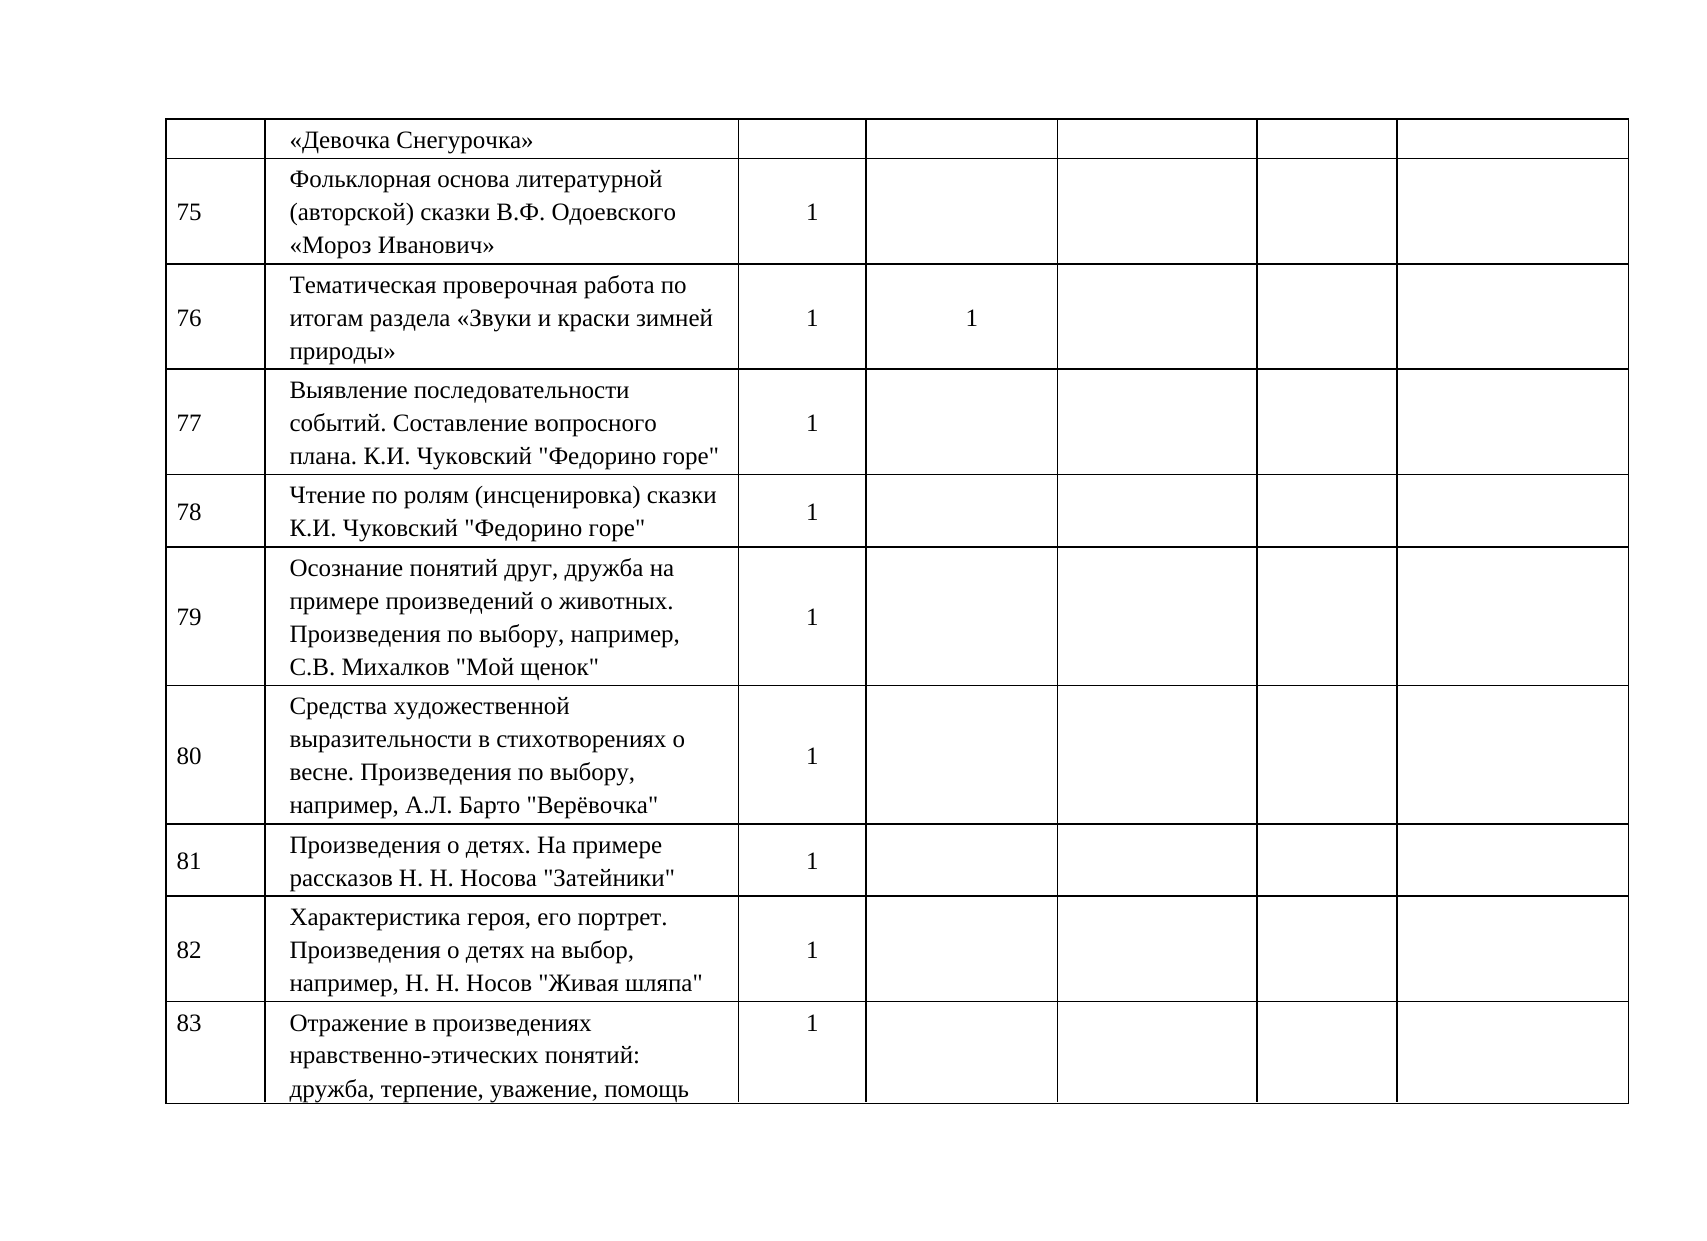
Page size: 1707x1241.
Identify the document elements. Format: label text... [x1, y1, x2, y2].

table_cell [1398, 159, 1628, 263]
table_cell 1 [739, 548, 865, 684]
table_cell 1 [739, 159, 865, 263]
table_cell [867, 686, 1057, 823]
table_cell 79 [167, 548, 264, 684]
table_cell [867, 825, 1057, 895]
table_cell [1398, 370, 1628, 474]
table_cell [266, 1002, 738, 1102]
table_cell 82 [167, 897, 264, 1001]
table_cell [1258, 265, 1396, 368]
table_cell Характеристика героя, его портрет. Произведения о детях на выбор, например, Н. Н. Носов "Живая шляпа" [266, 897, 738, 1001]
table_cell [1258, 897, 1396, 1001]
table_cell [1058, 686, 1256, 823]
table_cell [867, 159, 1057, 263]
table_cell [1258, 370, 1396, 474]
table_cell [1258, 159, 1396, 263]
table_cell [1258, 120, 1396, 157]
table_cell 83 [167, 1002, 264, 1102]
table_cell Средства художественной выразительности в стихотворениях о весне. Произведения по выбору, например, А.Л. Барто "Верёвочка" [266, 686, 738, 823]
table_cell [867, 548, 1057, 684]
table_cell [1398, 548, 1628, 684]
table_cell 1 [739, 825, 865, 895]
table_cell 1 [739, 1002, 865, 1102]
table_cell [867, 370, 1057, 474]
table_cell [1058, 1002, 1256, 1102]
table_cell Произведения о детях. На примере рассказов Н. Н. Носова "Затейники" [266, 825, 738, 895]
table_cell 1 [867, 265, 1057, 368]
table_cell 80 [167, 686, 264, 823]
table_cell Тематическая проверочная работа по итогам раздела «Звуки и краски зимней природы» [266, 265, 738, 368]
table_cell [1398, 475, 1628, 546]
table_cell [1398, 825, 1628, 895]
table_cell [867, 897, 1057, 1001]
table_cell [867, 475, 1057, 546]
table_cell [1398, 1002, 1628, 1102]
table_cell 78 [167, 475, 264, 546]
table_cell [1258, 548, 1396, 684]
table_cell 75 [167, 159, 264, 263]
table_cell [867, 120, 1057, 157]
table_cell [1058, 825, 1256, 895]
table_cell [1058, 897, 1256, 1001]
table_cell Фольклорная основа литературной (авторской) сказки В.Ф. Одоевского «Мороз Иванович» [266, 159, 738, 263]
table_cell [1058, 548, 1256, 684]
table_cell 74 [167, 120, 264, 157]
table_cell 1 [739, 265, 865, 368]
table_cell 81 [167, 825, 264, 895]
table_cell 1 [739, 370, 865, 474]
table_cell [1398, 120, 1628, 157]
table_cell [1398, 686, 1628, 823]
table_cell [1058, 159, 1256, 263]
table_cell 77 [167, 370, 264, 474]
table_cell [1058, 120, 1256, 157]
table_cell [1058, 475, 1256, 546]
table_cell 1 [739, 686, 865, 823]
table_cell [1398, 897, 1628, 1001]
table_cell 1 [739, 120, 865, 157]
table_cell 1 [739, 897, 865, 1001]
table_cell [1258, 1002, 1396, 1102]
table_cell Осознание понятий друг, дружба на примере произведений о животных. Произведения по выбору, например, С.В. Михалков "Мой щенок" [266, 548, 738, 684]
table_cell [1398, 265, 1628, 368]
table_cell 1 [739, 475, 865, 546]
table_cell 76 [167, 265, 264, 368]
table_cell [1058, 370, 1256, 474]
table_cell Выявление последовательности событий. Составление вопросного плана. К.И. Чуковский "Федорино горе" [266, 370, 738, 474]
table_cell Чтение по ролям (инсценировка) сказки К.И. Чуковский "Федорино горе" [266, 475, 738, 546]
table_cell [266, 120, 738, 157]
table_cell [1258, 686, 1396, 823]
table_cell [867, 1002, 1057, 1102]
table_cell [1258, 825, 1396, 895]
table_cell [1258, 475, 1396, 546]
table_cell [1058, 265, 1256, 368]
